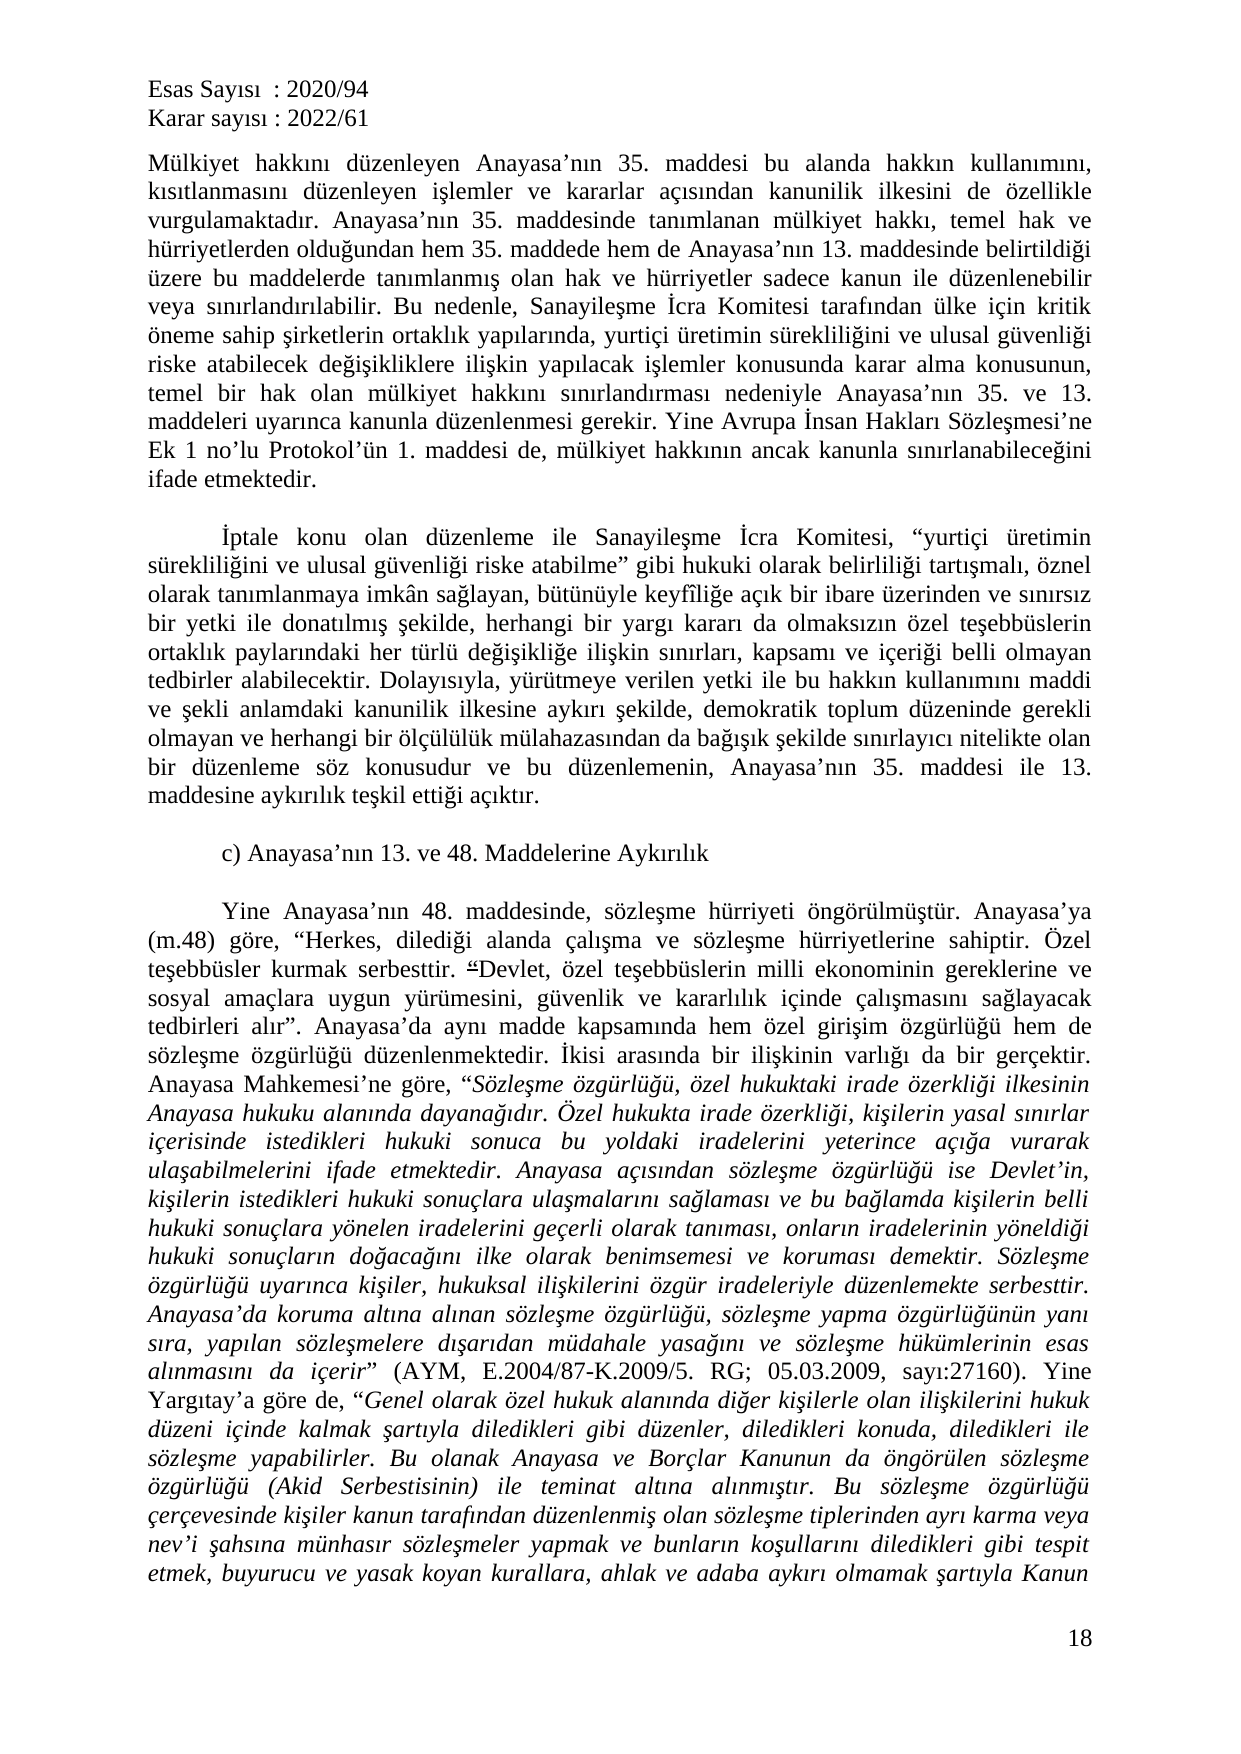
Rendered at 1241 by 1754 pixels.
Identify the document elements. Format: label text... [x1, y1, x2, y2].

text İptale konu olan düzenleme ile Sanayileşme İcra Komitesi, “yurtiçi üretimin sürekliliğini ve ulusal güvenliği riske atabilme” gibi hukuki olarak belirliliği tartışmalı, öznel olarak tanımlanmaya imkân sağlayan, bütünüyle keyfîliğe açık bir ibare üzerinden ve sınırsız bir yetki ile donatılmış şekilde, herhangi bir yargı kararı da olmaksızın özel teşebbüslerin ortaklık paylarındaki her türlü değişikliğe ilişkin sınırları, kapsamı ve içeriği belli olmayan tedbirler alabilecektir. Dolayısıyla, yürütmeye verilen yetki ile bu hakkın kullanımını maddi ve şekli anlamdaki kanunilik ilkesine aykırı şekilde, demokratik toplum düzeninde gerekli olmayan ve herhangi bir ölçülülük mülahazasından da bağışık şekilde sınırlayıcı nitelikte olan bir düzenleme söz konusudur ve bu düzenlemenin, Anayasa’nın 35. maddesi ile 13. maddesine aykırılık teşkil ettiği açıktır. [148, 522, 1093, 809]
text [148, 896, 1093, 1586]
text c) Anayasa’nın 13. ve 48. Maddelerine Aykırılık [148, 838, 1093, 867]
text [148, 148, 1093, 493]
